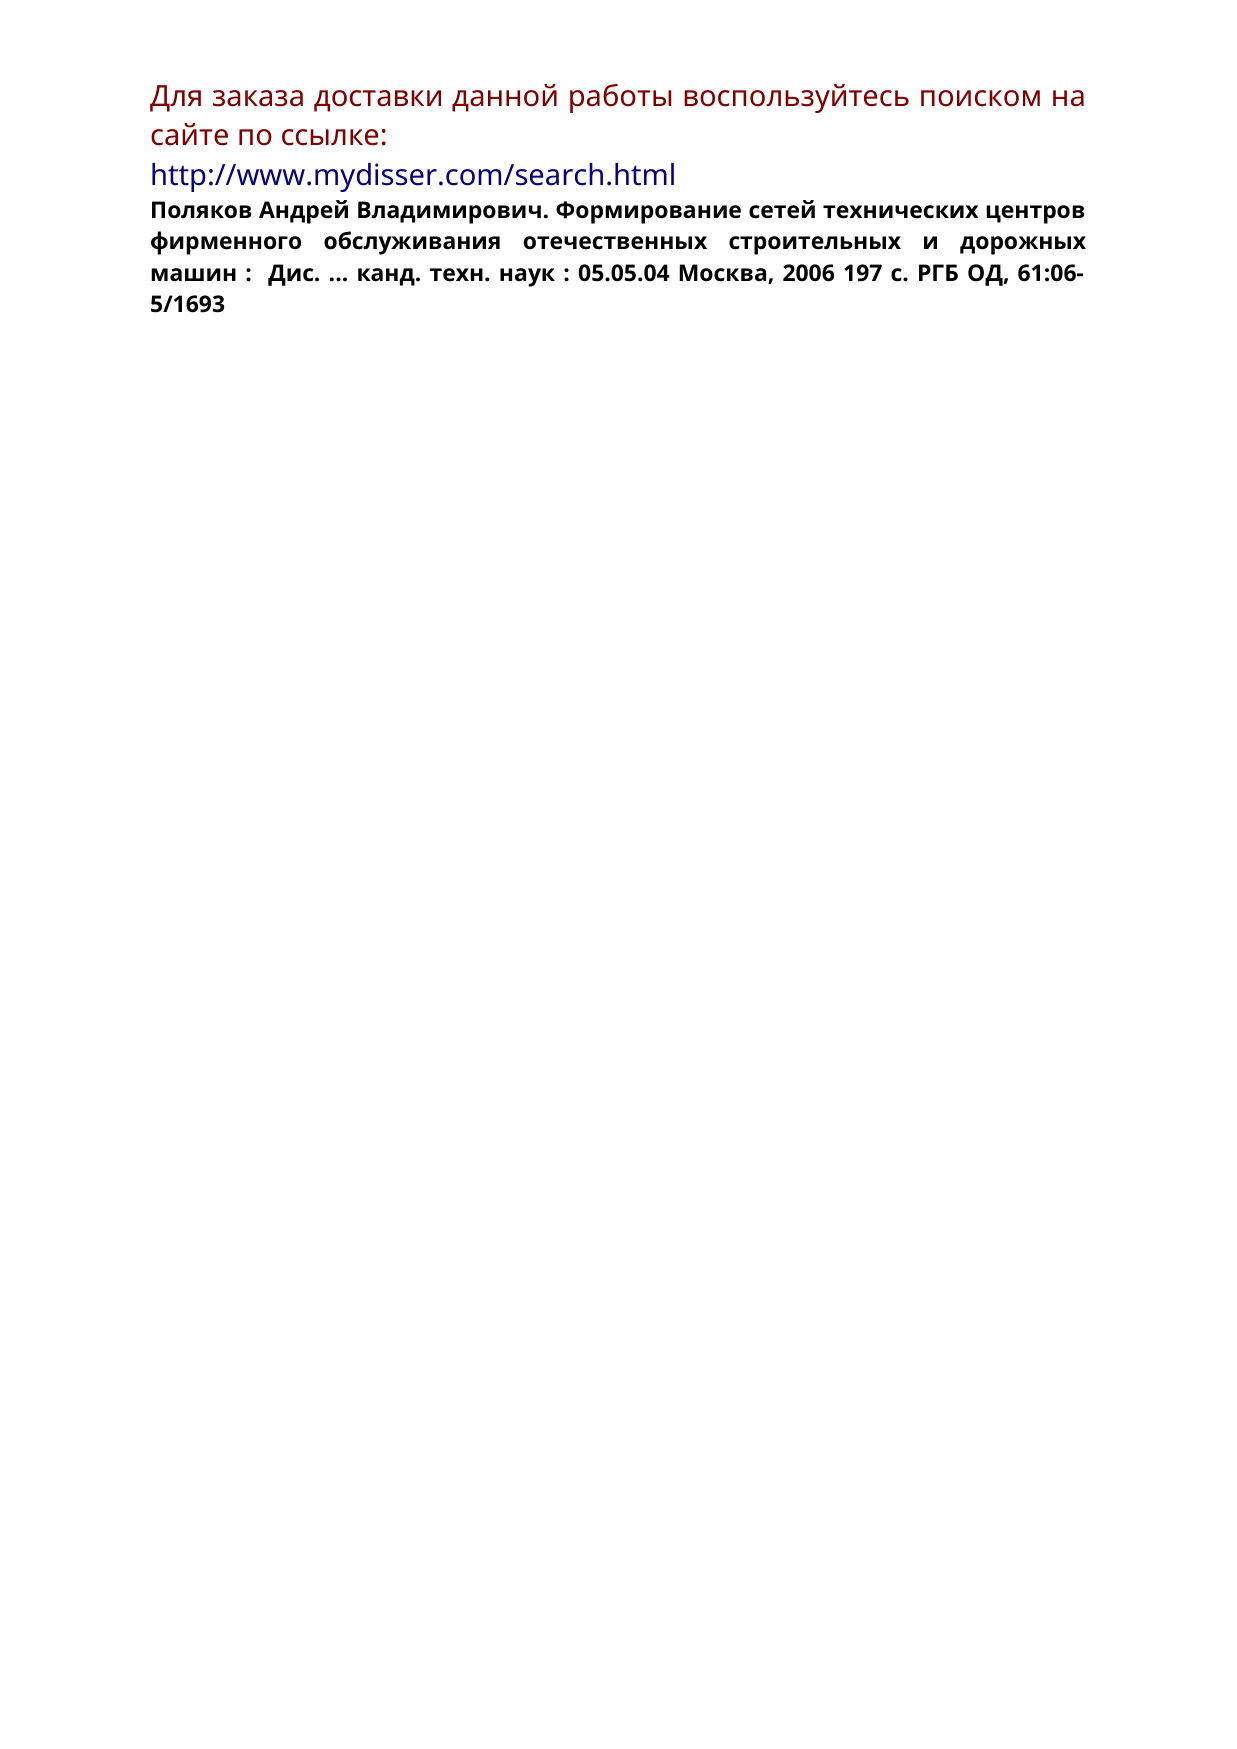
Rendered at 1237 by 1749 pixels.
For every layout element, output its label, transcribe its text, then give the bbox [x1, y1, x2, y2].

text Поляков Андрей Владимирович. Формирование сетей технических центров фирменного обслуживания отечественных строительных и дорожных машин : Дис. ... канд. техн. наук : 05.05.04 Москва, 2006 197 с. РГБ ОД, 61:06-5/1693 [150, 194, 1086, 319]
